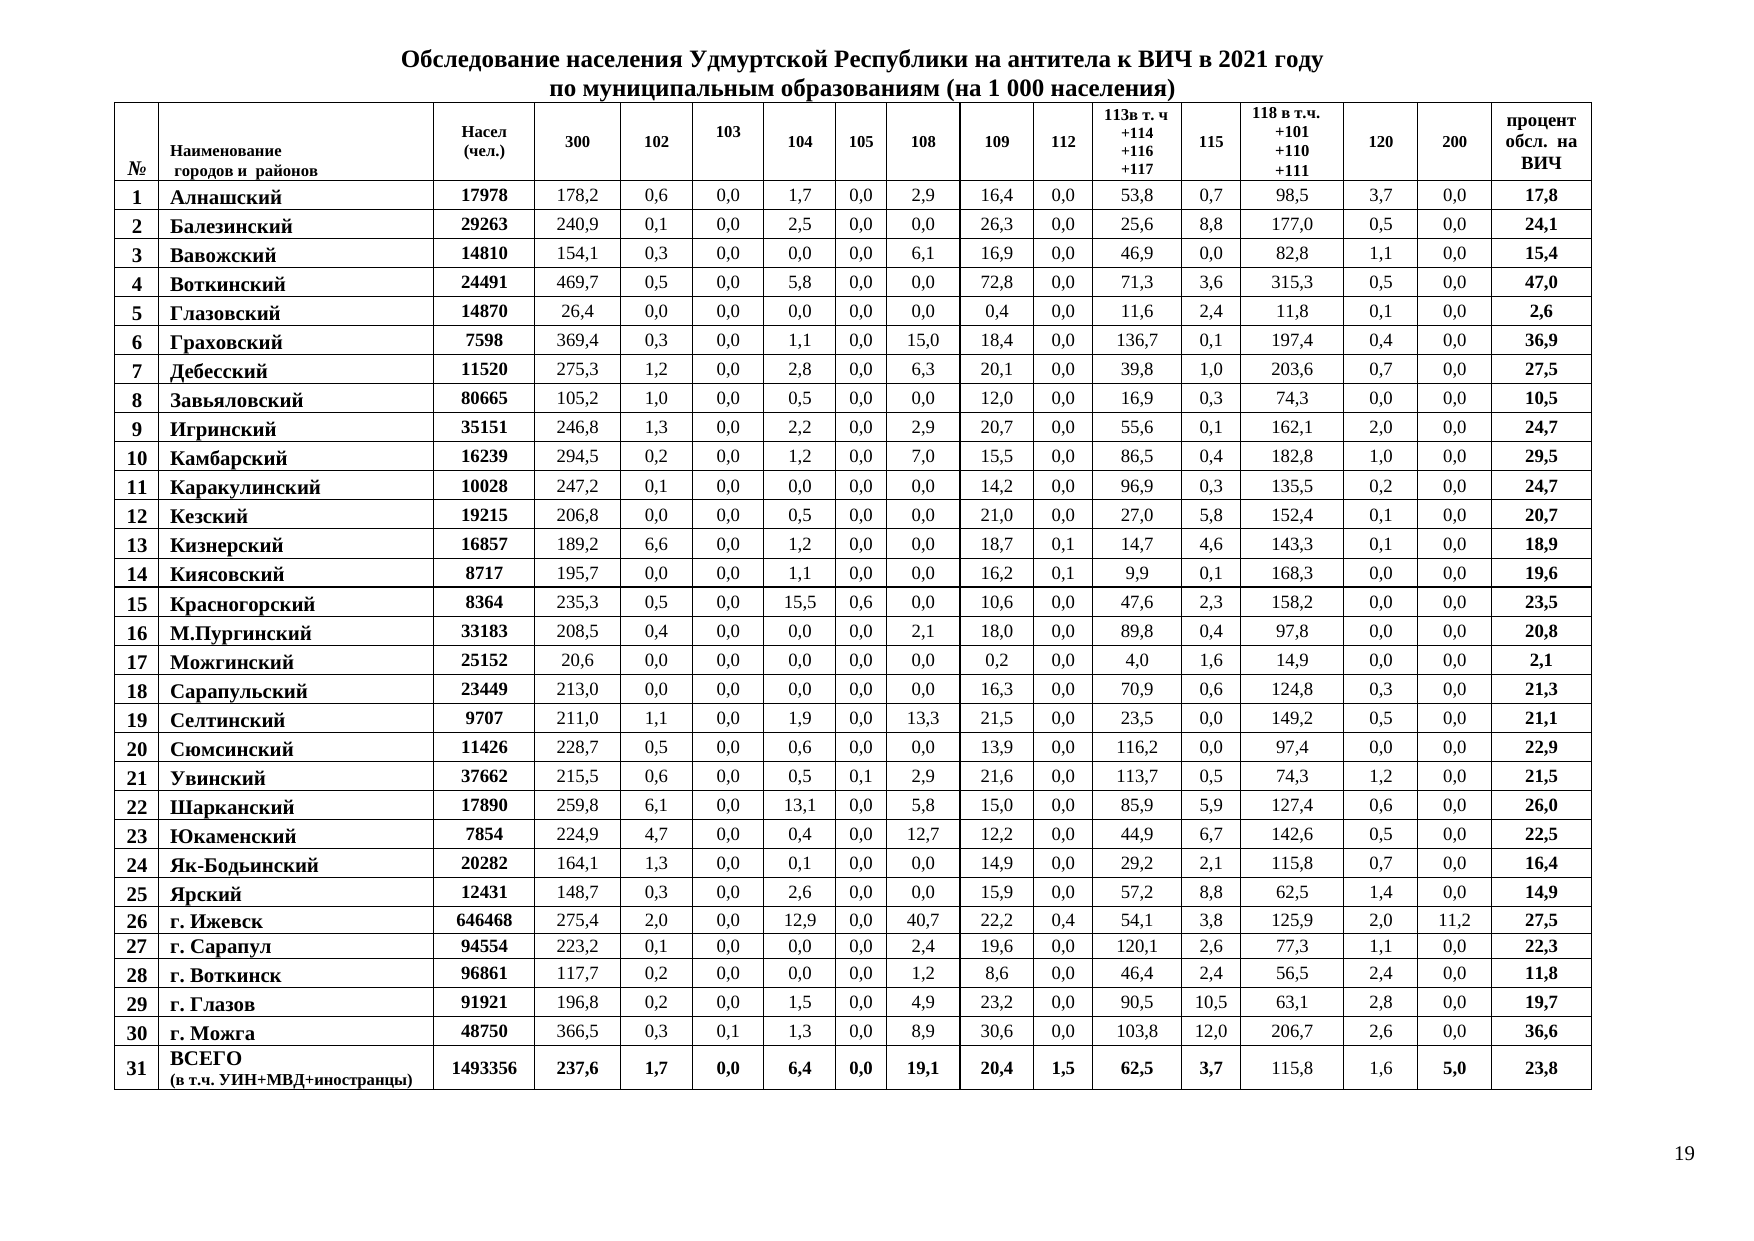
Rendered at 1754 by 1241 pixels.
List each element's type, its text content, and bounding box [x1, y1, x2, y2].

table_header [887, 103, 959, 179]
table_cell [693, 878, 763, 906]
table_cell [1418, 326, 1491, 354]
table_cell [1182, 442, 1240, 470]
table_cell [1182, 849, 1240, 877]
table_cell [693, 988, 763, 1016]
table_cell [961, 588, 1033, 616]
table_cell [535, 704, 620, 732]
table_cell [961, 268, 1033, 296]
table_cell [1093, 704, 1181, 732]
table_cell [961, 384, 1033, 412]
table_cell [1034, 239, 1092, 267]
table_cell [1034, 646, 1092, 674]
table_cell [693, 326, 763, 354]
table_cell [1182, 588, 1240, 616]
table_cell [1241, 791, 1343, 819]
subtitle Обследование населения Удмуртской Республики на антитела к ВИЧ в 2021 году [29, 44, 1695, 73]
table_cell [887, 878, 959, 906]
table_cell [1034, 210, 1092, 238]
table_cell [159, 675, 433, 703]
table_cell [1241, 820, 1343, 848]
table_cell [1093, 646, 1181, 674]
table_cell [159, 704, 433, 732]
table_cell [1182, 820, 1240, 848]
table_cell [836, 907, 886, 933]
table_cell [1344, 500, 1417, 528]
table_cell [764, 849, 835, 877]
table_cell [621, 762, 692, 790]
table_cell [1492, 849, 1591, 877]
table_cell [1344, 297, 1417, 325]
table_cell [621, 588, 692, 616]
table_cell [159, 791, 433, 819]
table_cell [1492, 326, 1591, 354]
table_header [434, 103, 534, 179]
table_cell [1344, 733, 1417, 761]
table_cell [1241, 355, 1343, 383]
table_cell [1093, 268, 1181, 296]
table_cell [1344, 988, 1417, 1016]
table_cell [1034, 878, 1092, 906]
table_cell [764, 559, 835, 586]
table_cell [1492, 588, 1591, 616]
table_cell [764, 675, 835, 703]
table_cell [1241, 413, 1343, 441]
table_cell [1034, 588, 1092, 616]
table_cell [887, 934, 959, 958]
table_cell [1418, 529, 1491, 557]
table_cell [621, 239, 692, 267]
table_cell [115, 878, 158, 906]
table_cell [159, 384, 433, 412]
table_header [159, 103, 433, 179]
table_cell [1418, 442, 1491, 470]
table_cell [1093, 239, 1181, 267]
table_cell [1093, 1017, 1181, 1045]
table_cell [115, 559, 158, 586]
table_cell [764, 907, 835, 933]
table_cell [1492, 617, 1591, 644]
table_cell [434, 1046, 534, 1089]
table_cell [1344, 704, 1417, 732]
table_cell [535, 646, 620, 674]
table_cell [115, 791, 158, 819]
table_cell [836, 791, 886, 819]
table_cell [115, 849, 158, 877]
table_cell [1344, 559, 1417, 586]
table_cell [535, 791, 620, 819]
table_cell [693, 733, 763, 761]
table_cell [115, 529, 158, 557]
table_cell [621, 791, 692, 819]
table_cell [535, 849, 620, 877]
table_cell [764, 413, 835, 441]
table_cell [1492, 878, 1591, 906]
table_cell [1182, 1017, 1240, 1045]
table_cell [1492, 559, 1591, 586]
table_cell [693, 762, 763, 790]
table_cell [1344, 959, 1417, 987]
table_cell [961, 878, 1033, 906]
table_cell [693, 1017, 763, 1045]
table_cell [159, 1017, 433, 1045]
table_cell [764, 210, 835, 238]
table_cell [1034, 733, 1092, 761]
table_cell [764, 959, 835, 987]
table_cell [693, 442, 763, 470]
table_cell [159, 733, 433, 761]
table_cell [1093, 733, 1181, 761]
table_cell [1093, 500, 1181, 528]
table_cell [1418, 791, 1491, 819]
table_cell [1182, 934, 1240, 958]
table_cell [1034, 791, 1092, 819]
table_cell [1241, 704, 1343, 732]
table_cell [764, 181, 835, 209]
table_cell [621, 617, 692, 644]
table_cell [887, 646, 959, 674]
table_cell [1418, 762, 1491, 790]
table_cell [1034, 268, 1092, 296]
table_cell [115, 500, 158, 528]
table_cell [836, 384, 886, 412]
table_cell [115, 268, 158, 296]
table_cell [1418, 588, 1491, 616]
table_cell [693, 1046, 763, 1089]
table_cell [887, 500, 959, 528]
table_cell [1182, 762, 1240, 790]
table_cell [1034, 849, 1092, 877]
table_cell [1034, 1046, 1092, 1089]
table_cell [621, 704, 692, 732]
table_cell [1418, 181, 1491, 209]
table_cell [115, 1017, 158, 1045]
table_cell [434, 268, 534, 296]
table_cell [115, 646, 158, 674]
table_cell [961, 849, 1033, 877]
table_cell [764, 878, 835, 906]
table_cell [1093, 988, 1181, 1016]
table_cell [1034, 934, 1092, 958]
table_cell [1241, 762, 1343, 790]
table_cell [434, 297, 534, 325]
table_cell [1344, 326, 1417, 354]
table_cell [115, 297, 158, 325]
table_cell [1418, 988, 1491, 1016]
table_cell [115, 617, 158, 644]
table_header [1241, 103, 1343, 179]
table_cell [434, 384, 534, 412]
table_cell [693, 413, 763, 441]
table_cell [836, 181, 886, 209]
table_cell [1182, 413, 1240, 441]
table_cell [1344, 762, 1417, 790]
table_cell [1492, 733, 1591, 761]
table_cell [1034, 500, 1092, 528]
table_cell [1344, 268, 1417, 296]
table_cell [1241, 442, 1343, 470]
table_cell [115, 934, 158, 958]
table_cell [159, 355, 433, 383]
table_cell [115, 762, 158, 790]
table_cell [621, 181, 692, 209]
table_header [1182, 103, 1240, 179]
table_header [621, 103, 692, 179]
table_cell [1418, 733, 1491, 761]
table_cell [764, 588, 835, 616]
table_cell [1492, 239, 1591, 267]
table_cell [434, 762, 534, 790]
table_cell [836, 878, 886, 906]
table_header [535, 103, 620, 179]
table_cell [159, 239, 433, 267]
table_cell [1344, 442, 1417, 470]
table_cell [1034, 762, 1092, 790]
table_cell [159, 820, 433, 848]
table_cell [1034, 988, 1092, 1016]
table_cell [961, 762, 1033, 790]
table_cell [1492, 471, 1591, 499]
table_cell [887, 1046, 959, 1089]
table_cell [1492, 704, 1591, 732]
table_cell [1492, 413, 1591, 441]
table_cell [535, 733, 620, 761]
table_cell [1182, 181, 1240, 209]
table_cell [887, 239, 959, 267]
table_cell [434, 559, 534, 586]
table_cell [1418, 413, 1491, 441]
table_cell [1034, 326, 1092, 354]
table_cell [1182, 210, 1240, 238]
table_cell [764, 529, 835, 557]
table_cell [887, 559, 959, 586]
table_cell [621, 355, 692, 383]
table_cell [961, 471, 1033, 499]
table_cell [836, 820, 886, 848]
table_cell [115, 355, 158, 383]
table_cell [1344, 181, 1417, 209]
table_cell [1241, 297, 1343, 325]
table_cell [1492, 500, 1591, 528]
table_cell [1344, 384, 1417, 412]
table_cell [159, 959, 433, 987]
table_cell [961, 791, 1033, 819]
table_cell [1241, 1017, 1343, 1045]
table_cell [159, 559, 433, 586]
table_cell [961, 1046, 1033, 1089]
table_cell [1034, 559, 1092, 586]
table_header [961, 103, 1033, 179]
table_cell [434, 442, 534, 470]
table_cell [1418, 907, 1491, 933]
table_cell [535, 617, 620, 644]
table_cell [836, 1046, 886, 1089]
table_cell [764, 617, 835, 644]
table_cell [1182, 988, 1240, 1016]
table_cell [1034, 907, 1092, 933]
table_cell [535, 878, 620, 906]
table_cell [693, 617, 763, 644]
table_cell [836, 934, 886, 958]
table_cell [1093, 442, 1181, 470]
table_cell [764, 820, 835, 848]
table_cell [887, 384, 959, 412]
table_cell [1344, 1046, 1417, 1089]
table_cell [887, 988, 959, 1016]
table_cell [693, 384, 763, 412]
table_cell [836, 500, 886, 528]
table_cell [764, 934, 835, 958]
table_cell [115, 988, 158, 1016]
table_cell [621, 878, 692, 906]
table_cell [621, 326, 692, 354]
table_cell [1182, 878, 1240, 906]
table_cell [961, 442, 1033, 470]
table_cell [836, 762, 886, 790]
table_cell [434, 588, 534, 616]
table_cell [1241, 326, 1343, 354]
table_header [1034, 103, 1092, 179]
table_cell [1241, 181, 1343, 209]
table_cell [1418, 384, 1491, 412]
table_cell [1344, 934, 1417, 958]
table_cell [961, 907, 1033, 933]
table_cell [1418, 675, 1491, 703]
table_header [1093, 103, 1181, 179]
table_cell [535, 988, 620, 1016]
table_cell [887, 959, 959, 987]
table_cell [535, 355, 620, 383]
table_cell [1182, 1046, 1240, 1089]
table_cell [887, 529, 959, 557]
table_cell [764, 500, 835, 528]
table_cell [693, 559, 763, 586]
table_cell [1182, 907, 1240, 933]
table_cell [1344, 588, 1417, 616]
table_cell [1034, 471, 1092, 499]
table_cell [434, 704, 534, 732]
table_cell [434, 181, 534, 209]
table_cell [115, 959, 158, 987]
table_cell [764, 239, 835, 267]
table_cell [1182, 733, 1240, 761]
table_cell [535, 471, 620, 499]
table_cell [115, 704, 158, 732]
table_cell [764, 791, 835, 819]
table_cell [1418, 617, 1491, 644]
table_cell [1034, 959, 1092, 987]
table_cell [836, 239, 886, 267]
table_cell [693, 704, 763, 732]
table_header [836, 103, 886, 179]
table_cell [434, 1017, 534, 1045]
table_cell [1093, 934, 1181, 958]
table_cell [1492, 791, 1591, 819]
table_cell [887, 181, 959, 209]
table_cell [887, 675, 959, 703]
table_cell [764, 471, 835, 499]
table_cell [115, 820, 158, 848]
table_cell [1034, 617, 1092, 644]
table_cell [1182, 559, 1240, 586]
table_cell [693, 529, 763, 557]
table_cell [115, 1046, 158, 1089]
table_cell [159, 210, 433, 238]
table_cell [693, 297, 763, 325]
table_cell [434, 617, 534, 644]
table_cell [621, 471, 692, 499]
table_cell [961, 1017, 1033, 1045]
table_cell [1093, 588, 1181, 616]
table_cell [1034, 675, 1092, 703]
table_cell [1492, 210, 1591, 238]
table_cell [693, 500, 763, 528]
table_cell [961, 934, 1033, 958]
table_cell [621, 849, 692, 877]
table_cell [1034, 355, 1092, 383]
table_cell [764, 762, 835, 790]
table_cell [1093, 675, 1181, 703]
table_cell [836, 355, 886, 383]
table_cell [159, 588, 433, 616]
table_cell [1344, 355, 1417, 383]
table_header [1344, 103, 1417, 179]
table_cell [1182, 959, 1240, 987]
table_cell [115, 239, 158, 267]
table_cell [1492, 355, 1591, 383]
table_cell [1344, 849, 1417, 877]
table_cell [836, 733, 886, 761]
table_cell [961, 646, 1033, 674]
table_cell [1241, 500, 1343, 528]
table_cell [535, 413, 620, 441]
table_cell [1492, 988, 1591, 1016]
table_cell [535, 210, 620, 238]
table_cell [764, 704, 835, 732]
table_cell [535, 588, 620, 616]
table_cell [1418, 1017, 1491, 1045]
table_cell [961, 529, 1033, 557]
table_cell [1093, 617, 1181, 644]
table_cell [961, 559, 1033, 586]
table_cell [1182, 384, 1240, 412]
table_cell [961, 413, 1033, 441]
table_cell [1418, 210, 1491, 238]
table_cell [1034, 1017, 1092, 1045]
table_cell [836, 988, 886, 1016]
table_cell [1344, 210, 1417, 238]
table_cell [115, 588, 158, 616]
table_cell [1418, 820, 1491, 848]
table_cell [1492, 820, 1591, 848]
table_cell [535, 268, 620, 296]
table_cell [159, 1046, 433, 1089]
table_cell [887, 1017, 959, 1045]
text по муниципальным образованиям (на 1 000 населения) [29, 73, 1695, 102]
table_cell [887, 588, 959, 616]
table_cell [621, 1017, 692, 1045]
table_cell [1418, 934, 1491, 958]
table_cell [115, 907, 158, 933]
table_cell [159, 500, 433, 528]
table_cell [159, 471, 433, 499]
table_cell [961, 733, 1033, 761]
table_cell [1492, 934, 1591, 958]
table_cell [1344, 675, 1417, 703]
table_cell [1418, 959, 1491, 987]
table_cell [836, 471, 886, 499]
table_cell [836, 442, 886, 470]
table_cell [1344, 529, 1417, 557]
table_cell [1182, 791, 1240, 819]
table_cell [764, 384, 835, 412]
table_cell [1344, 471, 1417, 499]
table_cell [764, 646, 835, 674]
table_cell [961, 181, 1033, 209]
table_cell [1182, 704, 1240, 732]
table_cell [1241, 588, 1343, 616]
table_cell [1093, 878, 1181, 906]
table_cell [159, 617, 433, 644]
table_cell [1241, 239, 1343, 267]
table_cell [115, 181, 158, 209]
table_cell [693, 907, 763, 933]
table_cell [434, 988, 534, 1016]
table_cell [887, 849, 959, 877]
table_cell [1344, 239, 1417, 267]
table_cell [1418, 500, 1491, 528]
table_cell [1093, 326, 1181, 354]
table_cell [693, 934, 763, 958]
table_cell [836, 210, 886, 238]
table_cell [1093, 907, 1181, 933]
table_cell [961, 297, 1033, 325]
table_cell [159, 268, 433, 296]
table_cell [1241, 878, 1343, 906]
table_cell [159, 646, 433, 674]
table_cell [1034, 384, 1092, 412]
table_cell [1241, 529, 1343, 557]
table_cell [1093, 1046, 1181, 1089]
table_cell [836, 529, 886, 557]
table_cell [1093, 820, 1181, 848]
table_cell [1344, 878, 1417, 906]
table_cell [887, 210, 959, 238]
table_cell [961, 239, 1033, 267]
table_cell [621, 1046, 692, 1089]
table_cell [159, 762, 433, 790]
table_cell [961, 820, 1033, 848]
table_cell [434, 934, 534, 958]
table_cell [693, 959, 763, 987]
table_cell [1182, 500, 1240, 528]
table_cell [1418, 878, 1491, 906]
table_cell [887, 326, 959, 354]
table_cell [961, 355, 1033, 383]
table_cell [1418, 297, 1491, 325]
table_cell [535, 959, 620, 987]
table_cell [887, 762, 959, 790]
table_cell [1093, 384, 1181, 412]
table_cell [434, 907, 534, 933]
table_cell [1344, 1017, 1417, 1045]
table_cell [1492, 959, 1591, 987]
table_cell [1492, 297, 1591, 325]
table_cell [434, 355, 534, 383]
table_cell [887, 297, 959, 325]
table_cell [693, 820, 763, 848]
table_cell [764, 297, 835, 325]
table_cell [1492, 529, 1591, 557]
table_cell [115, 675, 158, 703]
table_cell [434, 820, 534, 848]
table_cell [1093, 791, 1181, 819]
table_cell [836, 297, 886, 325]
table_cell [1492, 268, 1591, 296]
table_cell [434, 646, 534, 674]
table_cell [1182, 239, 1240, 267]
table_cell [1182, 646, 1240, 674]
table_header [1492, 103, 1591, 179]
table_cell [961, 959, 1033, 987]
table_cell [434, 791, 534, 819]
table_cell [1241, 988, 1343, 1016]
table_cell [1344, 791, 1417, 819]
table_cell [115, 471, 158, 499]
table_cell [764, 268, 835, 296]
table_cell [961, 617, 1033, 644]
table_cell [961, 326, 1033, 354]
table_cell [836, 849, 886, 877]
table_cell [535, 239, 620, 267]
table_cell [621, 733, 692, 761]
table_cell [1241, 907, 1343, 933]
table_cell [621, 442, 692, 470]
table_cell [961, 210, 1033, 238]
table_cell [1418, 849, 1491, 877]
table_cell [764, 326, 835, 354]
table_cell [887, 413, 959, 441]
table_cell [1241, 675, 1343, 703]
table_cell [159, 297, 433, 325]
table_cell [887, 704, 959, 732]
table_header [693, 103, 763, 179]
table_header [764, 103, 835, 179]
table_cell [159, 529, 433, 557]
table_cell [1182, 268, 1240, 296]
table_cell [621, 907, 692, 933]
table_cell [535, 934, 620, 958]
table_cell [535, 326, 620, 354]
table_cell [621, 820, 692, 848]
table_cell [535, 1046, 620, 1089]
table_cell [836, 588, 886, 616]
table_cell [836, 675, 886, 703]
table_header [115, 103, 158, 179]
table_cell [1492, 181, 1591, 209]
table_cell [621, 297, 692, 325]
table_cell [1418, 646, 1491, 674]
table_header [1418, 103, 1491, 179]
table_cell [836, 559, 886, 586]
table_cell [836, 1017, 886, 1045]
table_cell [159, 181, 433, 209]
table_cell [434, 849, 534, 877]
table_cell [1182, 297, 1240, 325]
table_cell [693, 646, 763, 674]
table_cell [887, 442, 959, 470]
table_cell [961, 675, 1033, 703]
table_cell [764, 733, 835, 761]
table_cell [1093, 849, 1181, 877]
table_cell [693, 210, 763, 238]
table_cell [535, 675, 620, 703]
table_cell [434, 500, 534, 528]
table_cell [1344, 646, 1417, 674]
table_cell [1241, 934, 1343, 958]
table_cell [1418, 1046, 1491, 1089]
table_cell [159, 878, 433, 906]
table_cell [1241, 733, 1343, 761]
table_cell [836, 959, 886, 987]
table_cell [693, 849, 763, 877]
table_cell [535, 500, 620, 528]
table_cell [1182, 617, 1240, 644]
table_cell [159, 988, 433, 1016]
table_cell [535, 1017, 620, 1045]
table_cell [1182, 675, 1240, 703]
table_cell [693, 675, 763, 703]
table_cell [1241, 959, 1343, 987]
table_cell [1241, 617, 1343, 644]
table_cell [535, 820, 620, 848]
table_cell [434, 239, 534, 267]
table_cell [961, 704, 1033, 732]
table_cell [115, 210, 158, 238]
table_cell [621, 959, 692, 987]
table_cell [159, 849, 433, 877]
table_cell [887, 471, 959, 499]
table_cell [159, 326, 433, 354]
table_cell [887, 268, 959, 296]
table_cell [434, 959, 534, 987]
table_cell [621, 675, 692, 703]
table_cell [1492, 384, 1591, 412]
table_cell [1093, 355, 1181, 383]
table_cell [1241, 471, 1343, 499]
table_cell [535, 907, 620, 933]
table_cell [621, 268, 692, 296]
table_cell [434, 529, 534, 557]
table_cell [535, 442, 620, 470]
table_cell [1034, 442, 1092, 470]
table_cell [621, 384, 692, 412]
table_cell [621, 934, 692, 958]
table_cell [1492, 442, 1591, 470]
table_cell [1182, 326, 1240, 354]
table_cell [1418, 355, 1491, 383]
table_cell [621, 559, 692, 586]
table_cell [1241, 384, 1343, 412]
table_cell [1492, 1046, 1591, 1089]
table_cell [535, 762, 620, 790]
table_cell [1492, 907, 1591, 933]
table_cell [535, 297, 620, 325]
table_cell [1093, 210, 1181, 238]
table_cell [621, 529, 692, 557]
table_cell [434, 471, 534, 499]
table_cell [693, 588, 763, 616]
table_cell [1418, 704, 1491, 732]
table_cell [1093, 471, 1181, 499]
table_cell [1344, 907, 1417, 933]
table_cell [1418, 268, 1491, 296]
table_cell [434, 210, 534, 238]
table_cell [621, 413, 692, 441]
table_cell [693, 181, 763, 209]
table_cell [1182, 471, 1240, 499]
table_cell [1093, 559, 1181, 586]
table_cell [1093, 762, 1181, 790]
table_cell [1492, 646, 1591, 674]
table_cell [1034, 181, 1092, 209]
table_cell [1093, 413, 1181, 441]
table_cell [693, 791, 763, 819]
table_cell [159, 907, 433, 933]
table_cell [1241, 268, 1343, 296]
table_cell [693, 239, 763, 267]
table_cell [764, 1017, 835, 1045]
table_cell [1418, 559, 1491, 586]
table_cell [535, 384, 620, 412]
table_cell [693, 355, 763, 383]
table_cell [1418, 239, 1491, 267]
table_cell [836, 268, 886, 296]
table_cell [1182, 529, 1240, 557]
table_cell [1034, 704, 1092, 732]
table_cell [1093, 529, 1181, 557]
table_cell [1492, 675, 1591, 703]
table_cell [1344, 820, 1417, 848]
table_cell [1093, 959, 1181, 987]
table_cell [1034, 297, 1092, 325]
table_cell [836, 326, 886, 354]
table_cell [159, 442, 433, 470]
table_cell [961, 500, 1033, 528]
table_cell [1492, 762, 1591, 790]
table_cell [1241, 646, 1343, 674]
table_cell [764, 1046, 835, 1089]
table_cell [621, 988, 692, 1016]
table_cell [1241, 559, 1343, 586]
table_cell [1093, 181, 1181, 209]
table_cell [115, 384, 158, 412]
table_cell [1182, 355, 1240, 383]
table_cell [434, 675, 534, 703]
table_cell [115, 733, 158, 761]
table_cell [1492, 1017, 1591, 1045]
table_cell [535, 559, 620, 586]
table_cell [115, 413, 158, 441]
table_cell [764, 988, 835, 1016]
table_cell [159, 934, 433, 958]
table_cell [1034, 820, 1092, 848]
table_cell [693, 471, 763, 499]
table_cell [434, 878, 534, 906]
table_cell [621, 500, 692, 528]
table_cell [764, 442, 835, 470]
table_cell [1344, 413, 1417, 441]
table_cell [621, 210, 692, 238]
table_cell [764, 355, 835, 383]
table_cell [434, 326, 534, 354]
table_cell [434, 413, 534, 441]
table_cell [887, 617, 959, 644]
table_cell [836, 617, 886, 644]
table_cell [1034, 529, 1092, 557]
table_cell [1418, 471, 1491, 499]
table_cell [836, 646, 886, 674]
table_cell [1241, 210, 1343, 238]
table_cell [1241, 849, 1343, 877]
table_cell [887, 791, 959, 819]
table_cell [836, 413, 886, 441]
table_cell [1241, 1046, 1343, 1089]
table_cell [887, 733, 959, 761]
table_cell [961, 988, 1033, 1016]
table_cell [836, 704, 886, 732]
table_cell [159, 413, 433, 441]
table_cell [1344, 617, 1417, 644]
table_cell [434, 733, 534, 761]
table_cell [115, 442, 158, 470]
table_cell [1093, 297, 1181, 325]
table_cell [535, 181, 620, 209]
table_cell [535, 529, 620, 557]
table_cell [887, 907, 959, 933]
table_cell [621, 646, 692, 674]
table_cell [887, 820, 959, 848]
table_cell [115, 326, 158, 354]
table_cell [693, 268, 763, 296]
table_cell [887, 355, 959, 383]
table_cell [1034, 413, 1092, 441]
